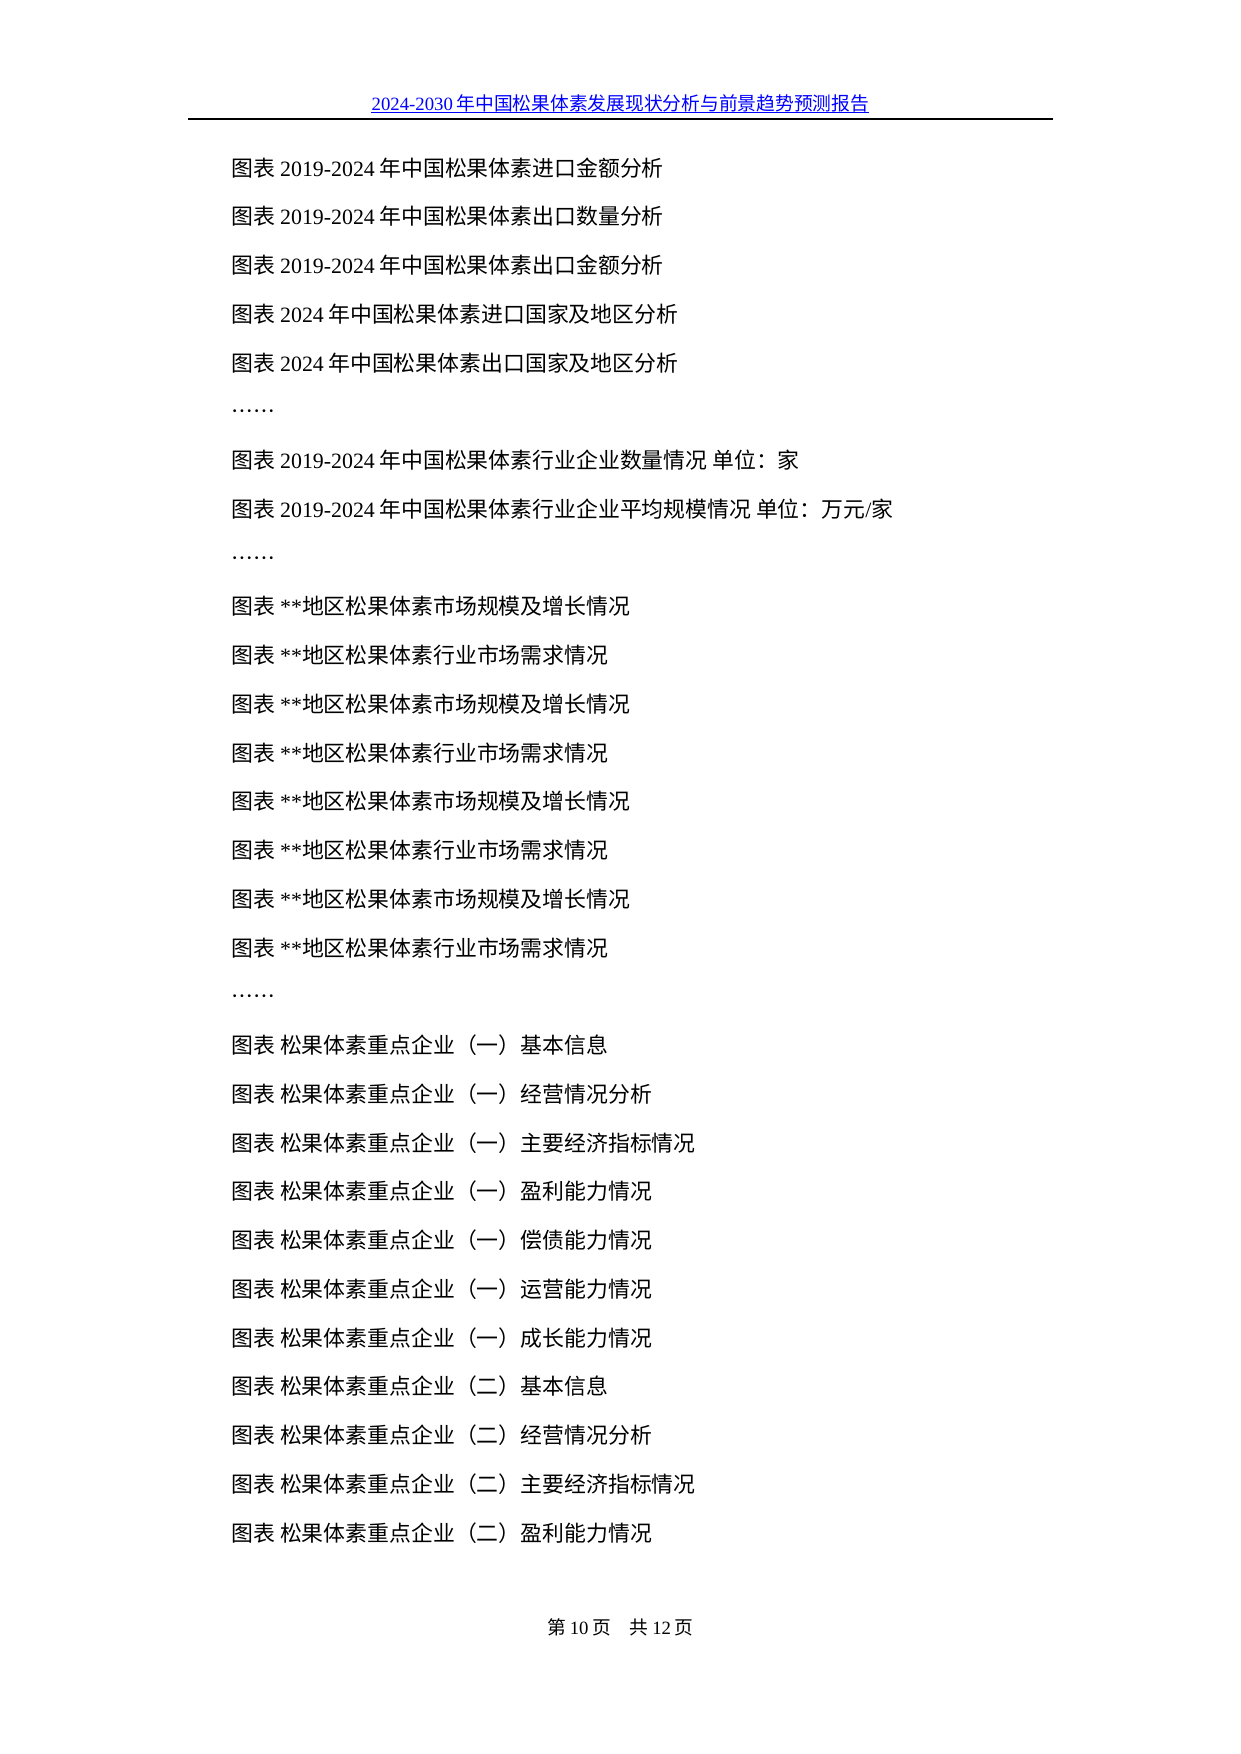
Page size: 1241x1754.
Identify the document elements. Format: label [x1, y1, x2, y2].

text [187, 150, 1053, 1548]
